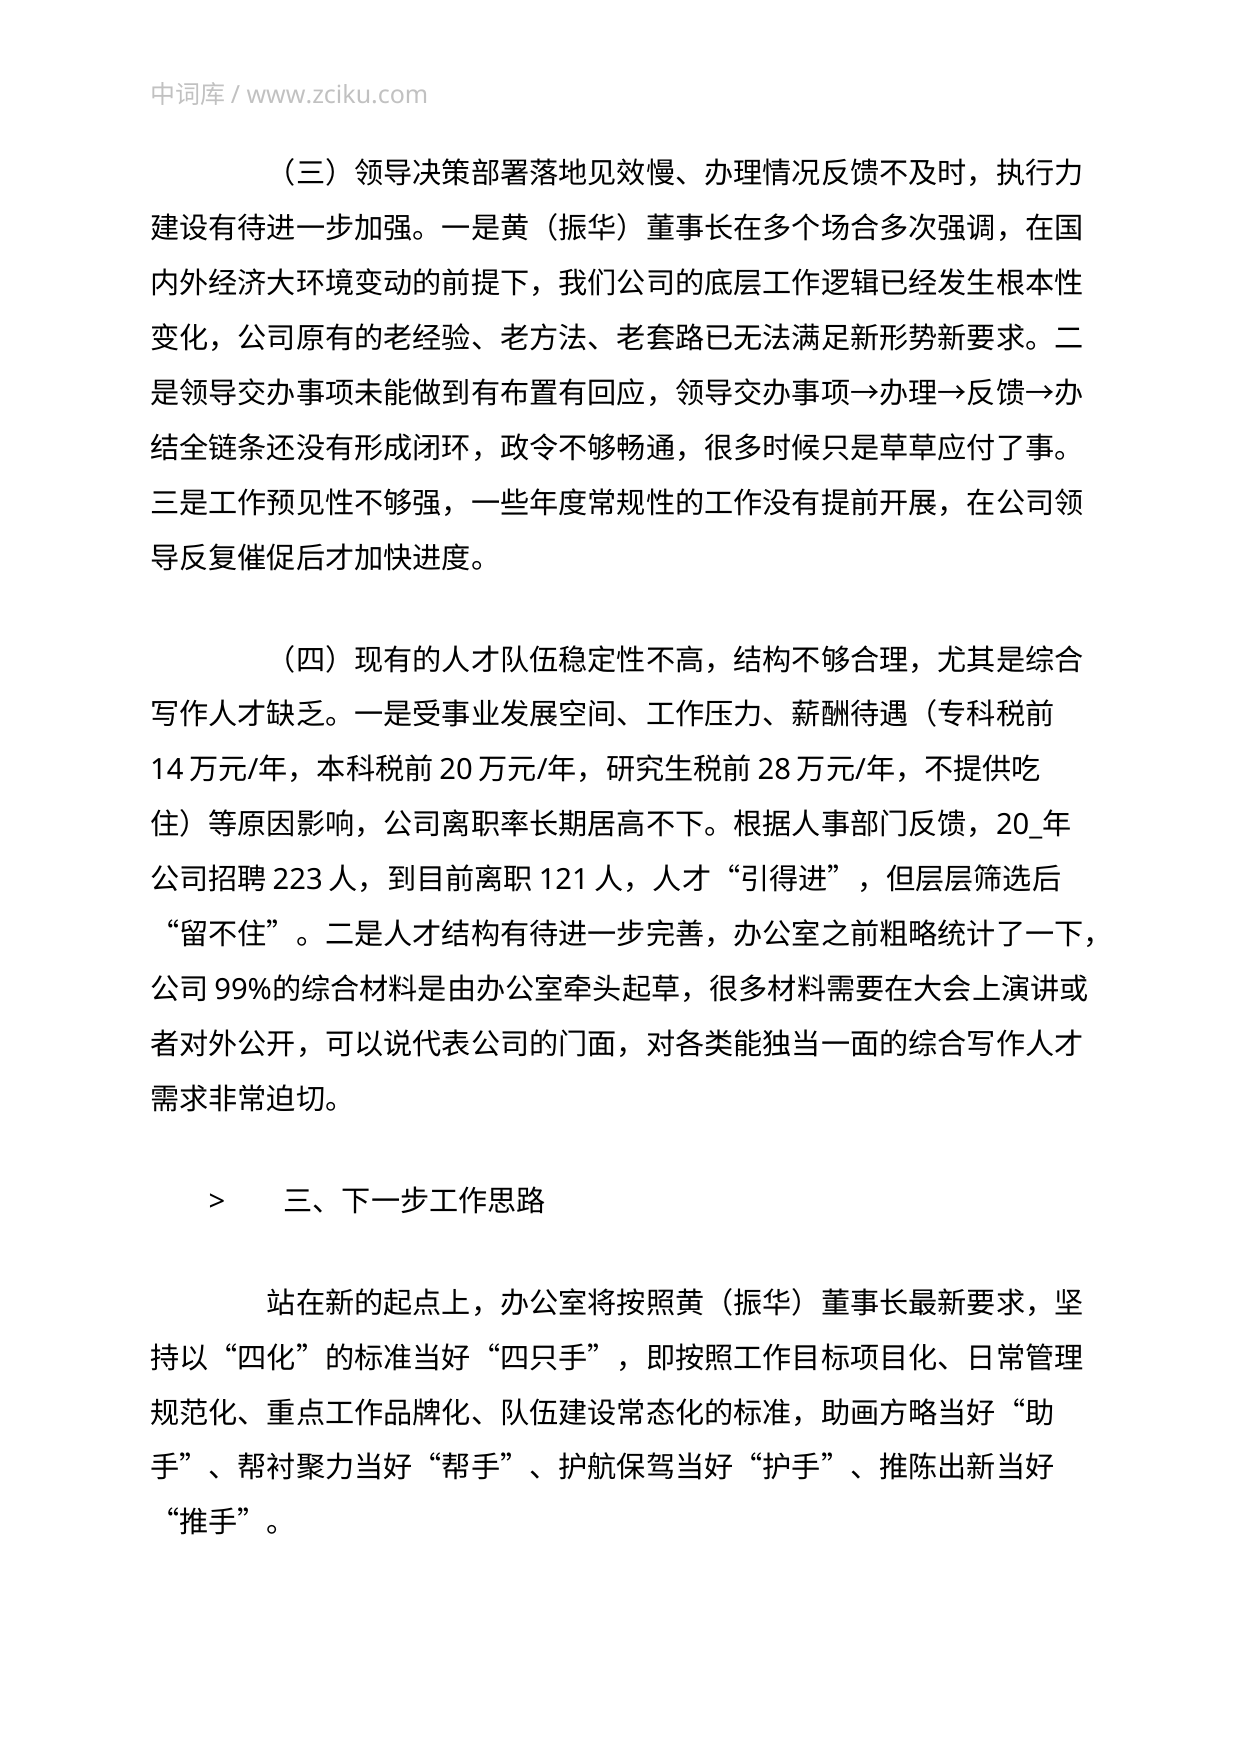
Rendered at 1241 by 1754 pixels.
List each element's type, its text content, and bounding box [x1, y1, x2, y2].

text > 三、下一步工作思路 [150, 1177, 1090, 1220]
text （四）现有的人才队伍稳定性不高，结构不够合理，尤其是综合写作人才缺乏。一是受事业发展空间、工作压力、薪酬待遇（专科税前14万元/年，本科税前20万元/年，研究生税前28万元/年，不提供吃住）等原因影响，公司离职率长期居高不下。根据人事部门反馈，20_年公司招聘223人，到目前离职121人，人才“引得进”，但层层筛选后“留不住”。二是人才结构有待进一步完善，办公室之前粗略统计了一下，公司99%的综合材料是由办公室牵头起草，很多材料需要在大会上演讲或者对外公开，可以说代表公司的门面，对各类能独当一面的综合写作人才需求非常迫切。 [150, 636, 1090, 1118]
text （三）领导决策部署落地见效慢、办理情况反馈不及时，执行力建设有待进一步加强。一是黄（振华）董事长在多个场合多次强调，在国内外经济大环境变动的前提下，我们公司的底层工作逻辑已经发生根本性变化，公司原有的老经验、老方法、老套路已无法满足新形势新要求。二是领导交办事项未能做到有布置有回应，领导交办事项→办理→反馈→办结全链条还没有形成闭环，政令不够畅通，很多时候只是草草应付了事。三是工作预见性不够强，一些年度常规性的工作没有提前开展，在公司领导反复催促后才加快进度。 [150, 150, 1090, 577]
text 站在新的起点上，办公室将按照黄（振华）董事长最新要求，坚持以“四化”的标准当好“四只手”，即按照工作目标项目化、日常管理规范化、重点工作品牌化、队伍建设常态化的标准，助画方略当好“助手”、帮衬聚力当好“帮手”、护航保驾当好“护手”、推陈出新当好“推手”。 [150, 1279, 1090, 1541]
